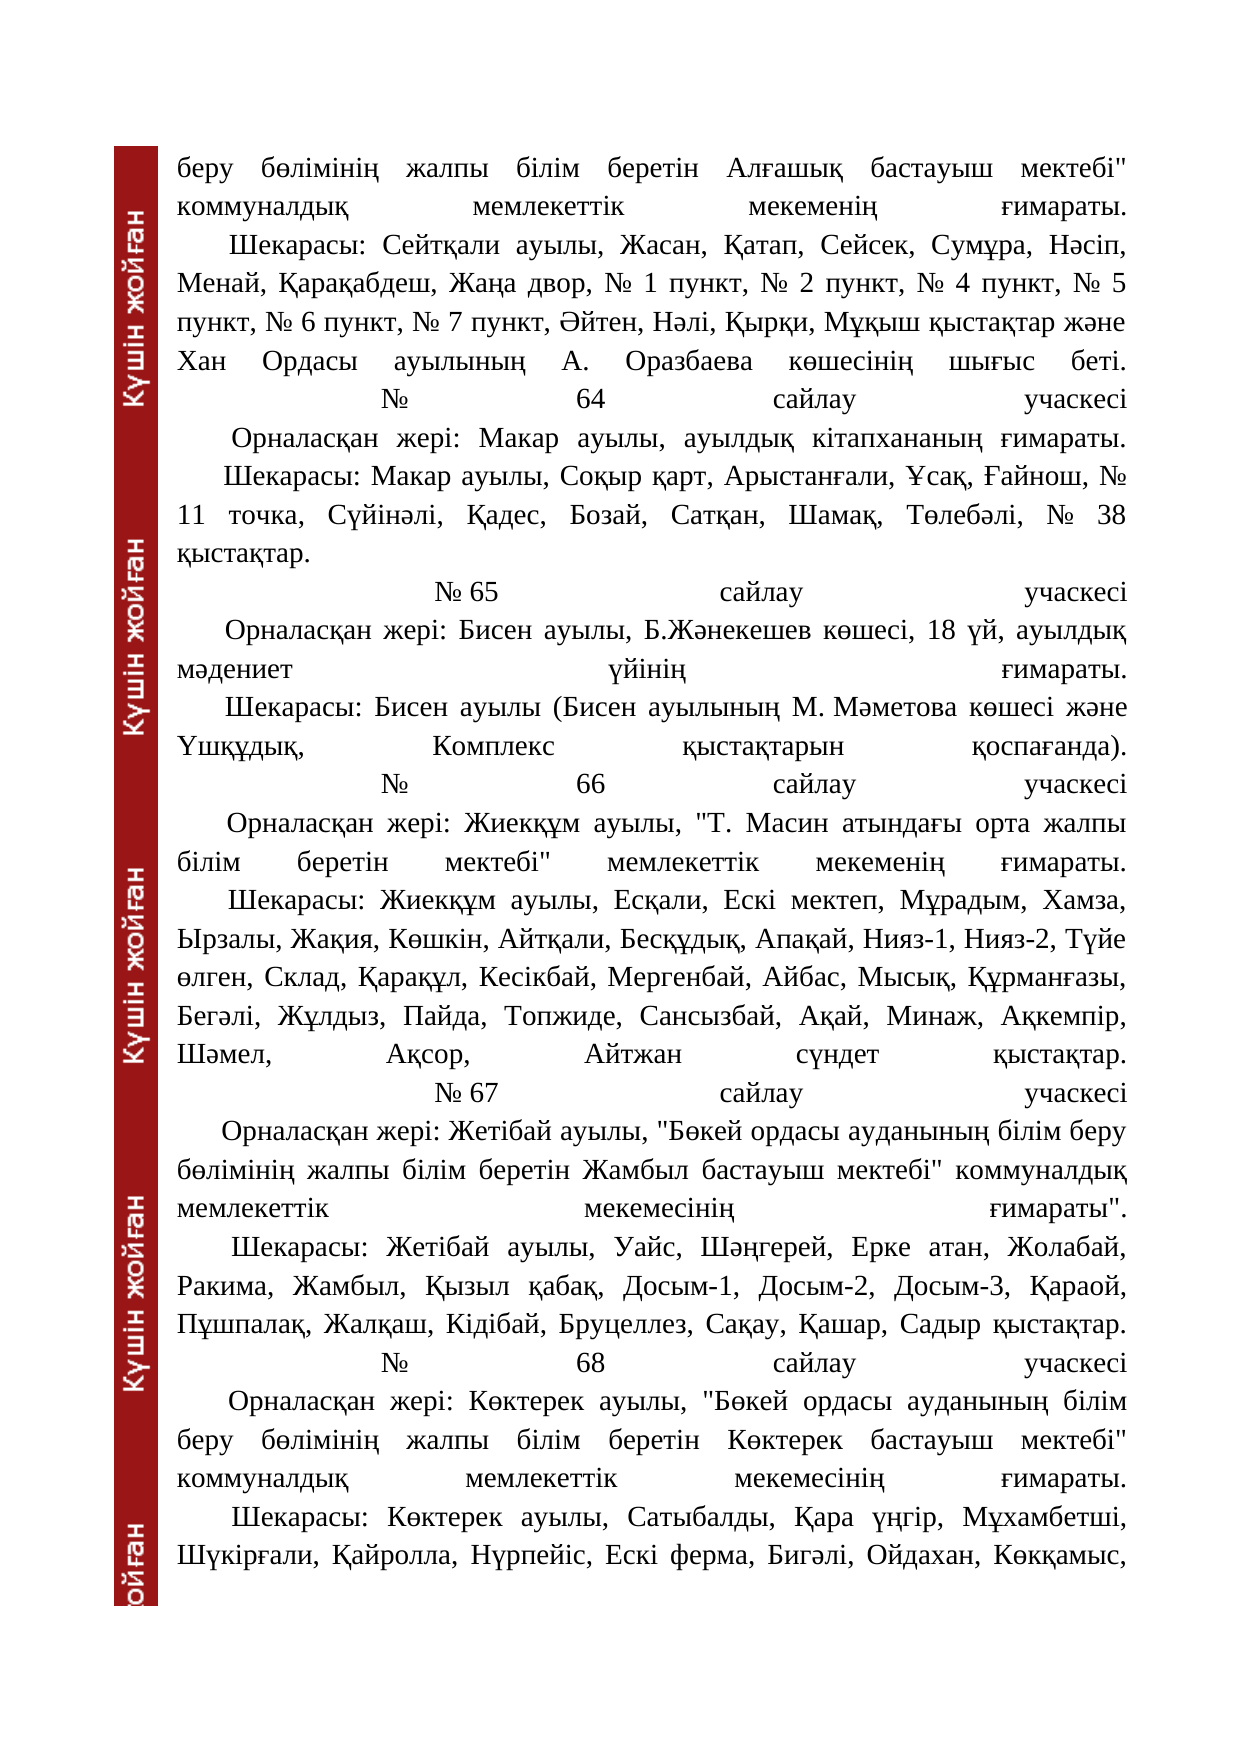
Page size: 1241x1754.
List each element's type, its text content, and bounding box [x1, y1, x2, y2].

picture [114, 1571, 158, 1606]
picture [114, 146, 158, 150]
